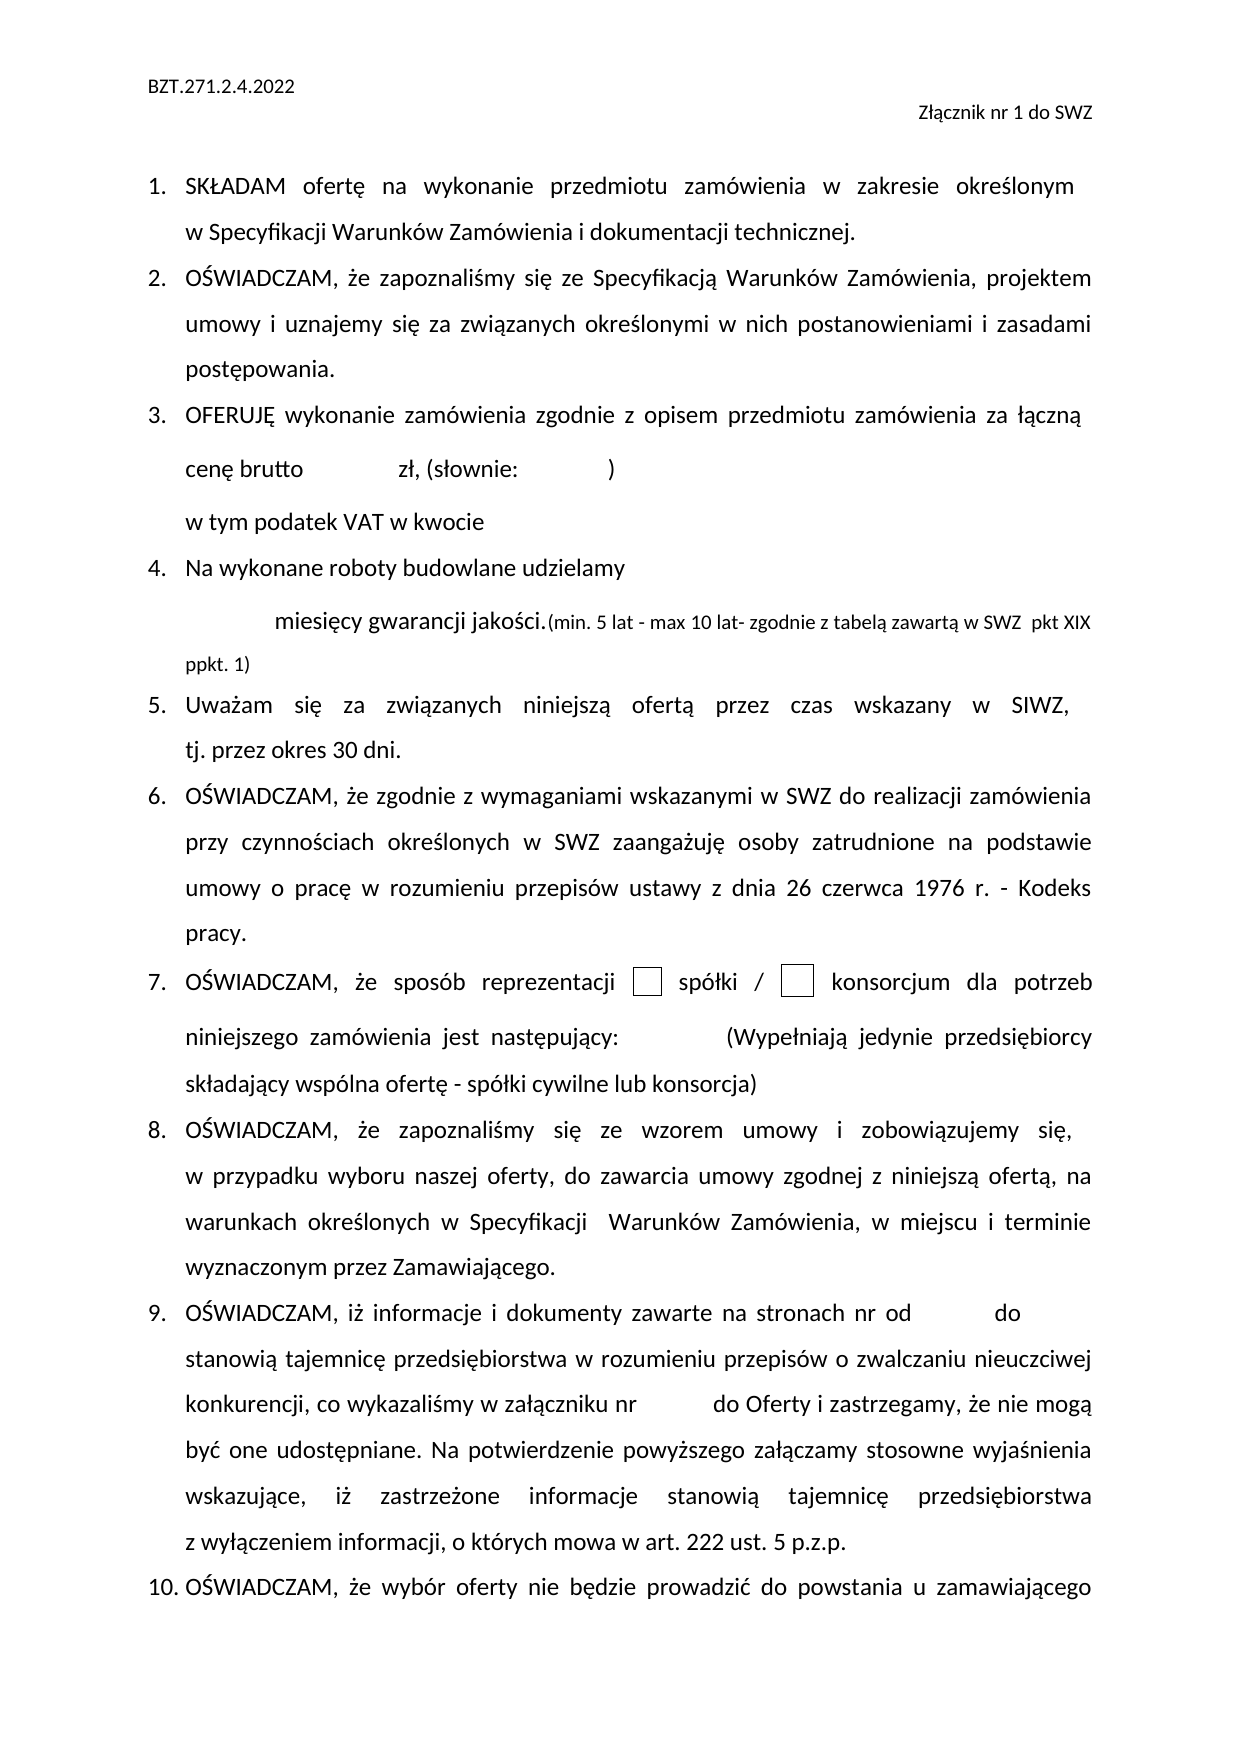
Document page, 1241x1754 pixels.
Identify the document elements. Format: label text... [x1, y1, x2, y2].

list OŚWIADCZAM, że zapoznaliśmy się ze wzorem umowy i zobowiązujemy się, w przypadku wyboru naszej oferty, do zawarcia umowy zgodnej z niniejszą ofertą, na warunkach określonych w Specyfikacji Warunków Zamówienia, w miejscu i terminie wyznaczonym przez Zamawiającego. [148, 1114, 1093, 1282]
list OFERUJĘ wykonanie zamówienia zgodnie z opisem przedmiotu zamówienia za łączną cenę brutto zł, (słownie: ) [148, 399, 1093, 486]
list w tym podatek VAT w kwocie [185, 506, 1093, 536]
list OŚWIADCZAM, że sposób reprezentacji spółki / konsorcjum dla potrzeb niniejszego zamówienia jest następujący: (Wypełniają jedynie przedsiębiorcy składający wspólna ofertę - spółki cywilne lub konsorcja) [148, 963, 1093, 1099]
list SKŁADAM ofertę na wykonanie przedmiotu zamówienia w zakresie określonym w Specyfikacji Warunków Zamówienia i dokumentacji technicznej. [148, 171, 1093, 247]
list OŚWIADCZAM, iż informacje i dokumenty zawarte na stronach nr od do stanowią tajemnicę przedsiębiorstwa w rozumieniu przepisów o zwalczaniu nieuczciwej konkurencji, co wykazaliśmy w załączniku nr do Oferty i zastrzegamy, że nie mogą być one udostępniane. Na potwierdzenie powyższego załączamy stosowne wyjaśnienia wskazujące, iż zastrzeżone informacje stanowią tajemnicę przedsiębiorstwa z wyłączeniem informacji, o których mowa w art. 222 ust. 5 p.z.p. [148, 1297, 1093, 1556]
list Uważam się za związanych niniejszą ofertą przez czas wskazany w SIWZ, tj. przez okres 30 dni. [148, 689, 1093, 765]
list OŚWIADCZAM, że zgodnie z wymaganiami wskazanymi w SWZ do realizacji zamówienia przy czynnościach określonych w SWZ zaangażuję osoby zatrudnione na podstawie umowy o pracę w rozumieniu przepisów ustawy z dnia 26 czerwca 1976 r. - Kodeks pracy. [148, 780, 1093, 948]
list Na wykonane roboty budowlane udzielamy [148, 552, 1093, 582]
list OŚWIADCZAM, że zapoznaliśmy się ze Specyfikacją Warunków Zamówienia, projektem umowy i uznajemy się za związanych określonymi w nich postanowieniami i zasadami postępowania. [148, 262, 1093, 384]
list miesięcy gwarancji jakości.(min. 5 lat - max 10 lat- zgodnie z tabelą zawartą w SWZ pkt XIX ppkt. 1) [185, 597, 1093, 676]
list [148, 1572, 1093, 1602]
